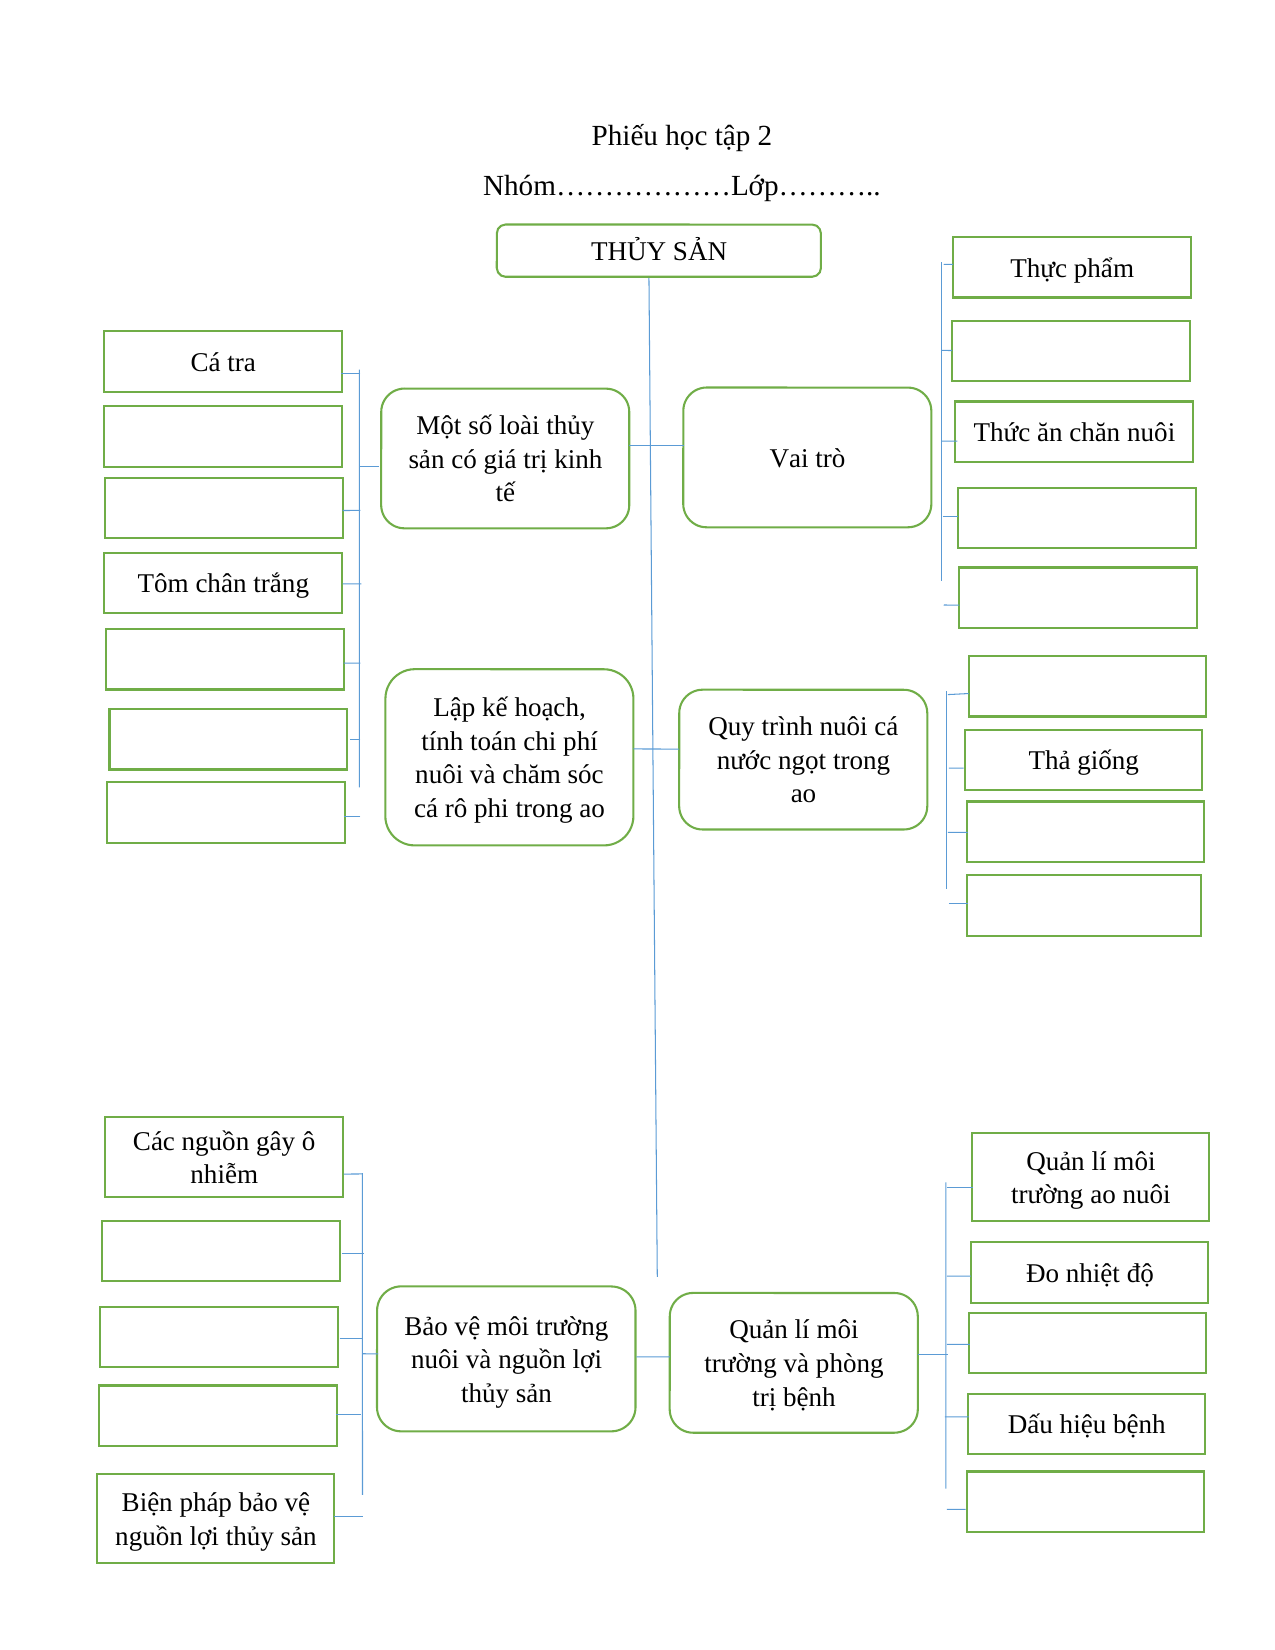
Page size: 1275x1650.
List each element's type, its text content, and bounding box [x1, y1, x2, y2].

text Nhóm………………Lớp……….. [177, 168, 1186, 202]
text Phiếu học tập 2 [177, 118, 1186, 152]
